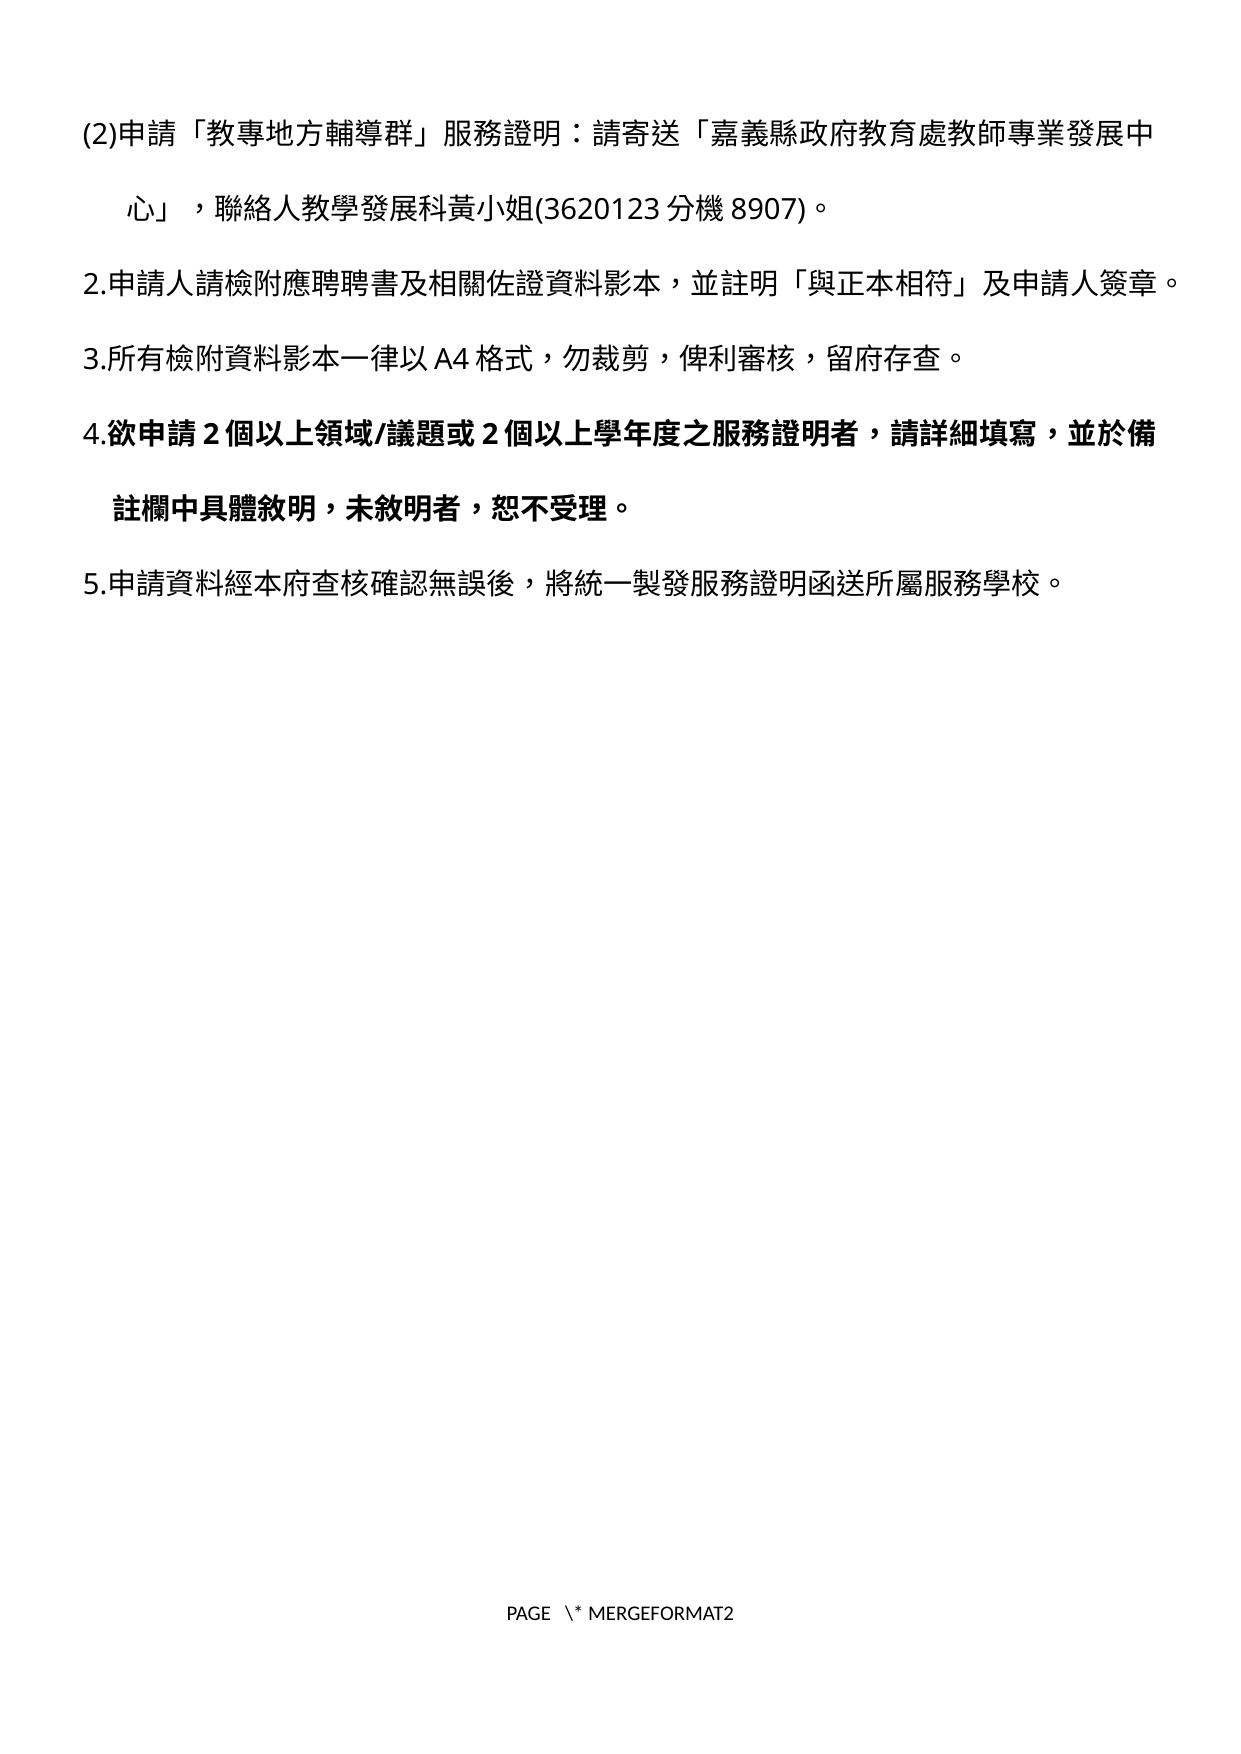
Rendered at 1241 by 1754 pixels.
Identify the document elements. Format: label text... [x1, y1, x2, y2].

text 4.欲申請2個以上領域/議題或2個以上學年度之服務證明者，請詳細填寫，並於備註欄中具體敘明，未敘明者，恕不受理。 [83, 394, 1157, 544]
text 5.申請資料經本府查核確認無誤後，將統一製發服務證明函送所屬服務學校。 [83, 544, 1157, 619]
text 3.所有檢附資料影本一律以A4格式，勿裁剪，俾利審核，留府存查。 [83, 319, 1157, 394]
text (2)申請「教專地方輔導群」服務證明：請寄送「嘉義縣政府教育處教師專業發展中心」，聯絡人教學發展科黃小姐(3620123分機8907)。 [83, 94, 1157, 244]
text 2.申請人請檢附應聘聘書及相關佐證資料影本，並註明「與正本相符」及申請人簽章。 [83, 244, 1157, 319]
